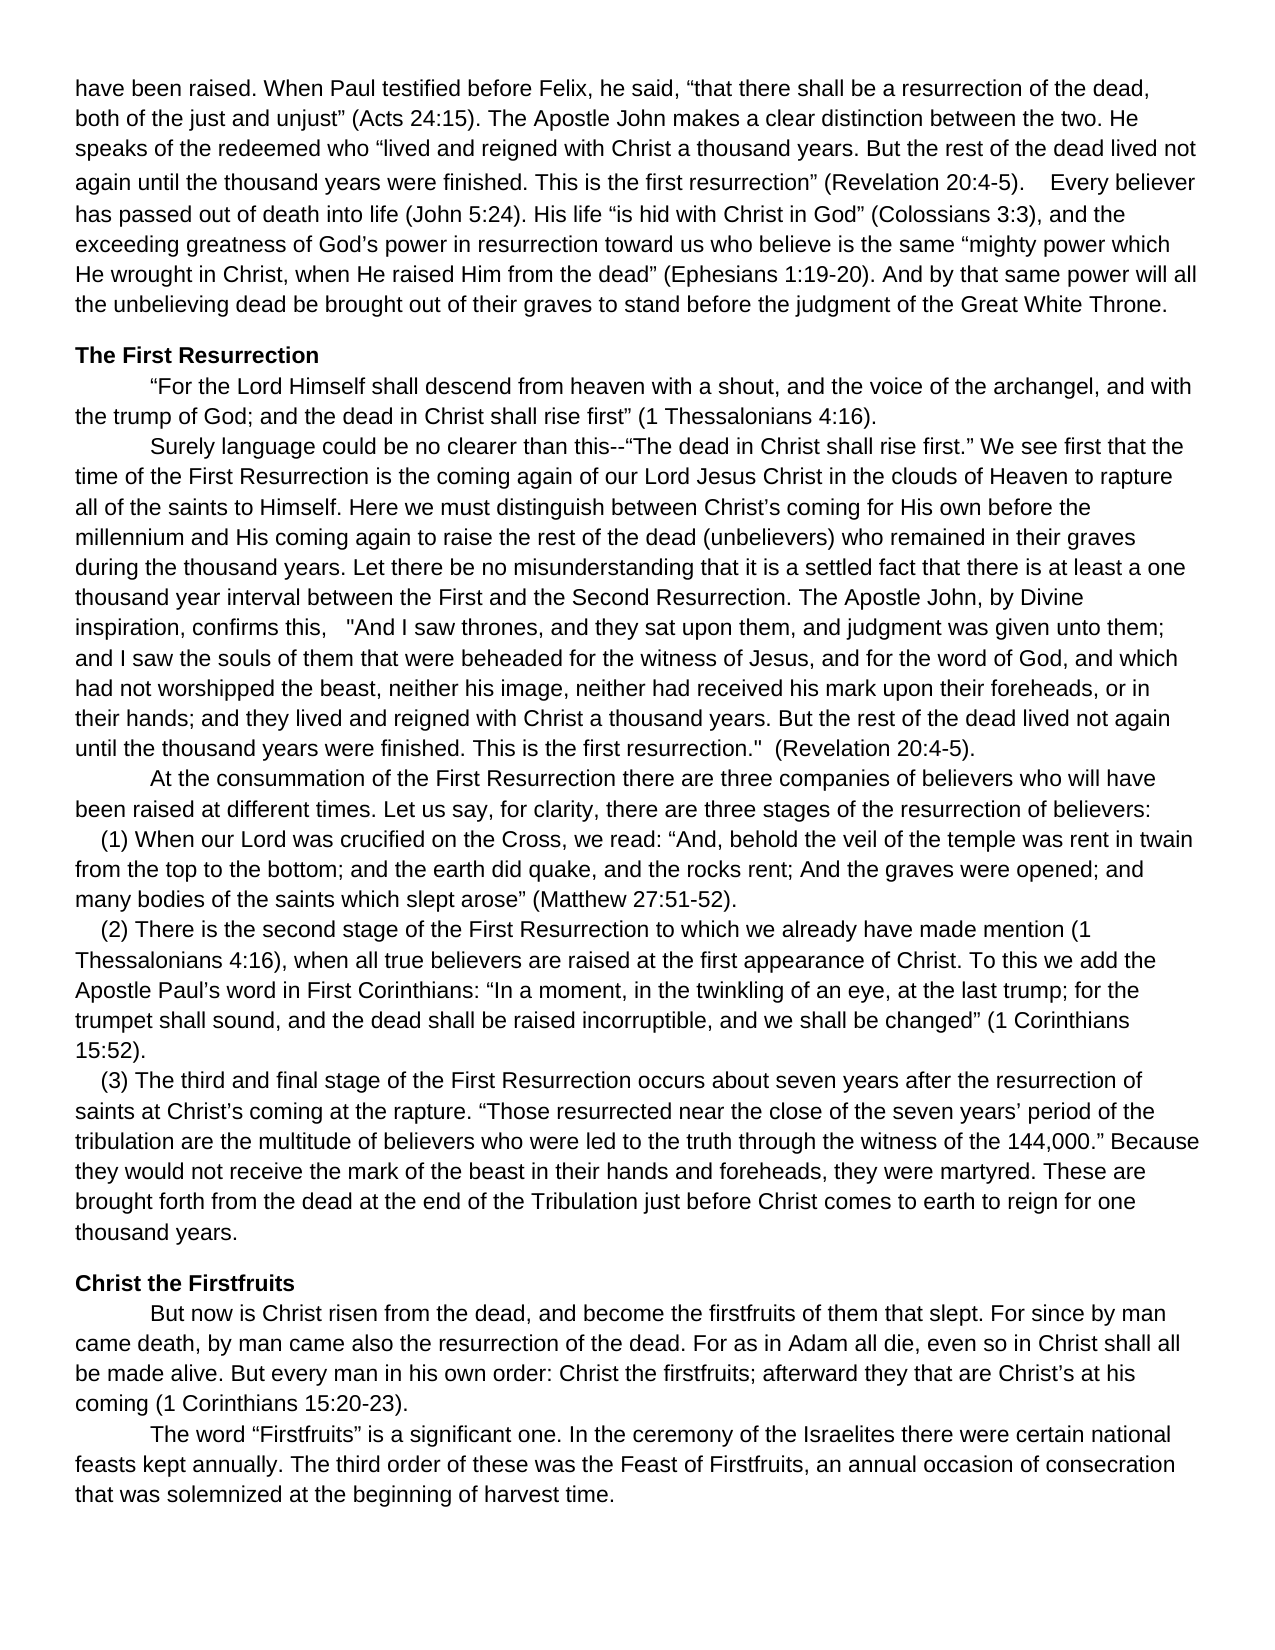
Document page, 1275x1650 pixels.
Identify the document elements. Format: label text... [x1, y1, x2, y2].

text Christ the Firstfruits [75, 1269, 1200, 1296]
text have been raised. When Paul testified before Felix, he said, “that there shall be a resurrection of the dead, both of the just and unjust” (Acts 24:15). The Apostle John makes a clear distinction between the two. He speaks of the redeemed who “lived and reigned with Christ a thousand years. But the rest of the dead lived not again until the thousand years were finished. This is the first resurrection” (Revelation 20:4-5). Every believer has passed out of death into life (John 5:24). His life “is hid with Christ in God” (Colossians 3:3), and the exceeding greatness of God’s power in resurrection toward us who believe is the same “mighty power which He wrought in Christ, when He raised Him from the dead” (Ephesians 1:19-20). And by that same power will all the unbelieving dead be brought out of their graves to stand before the judgment of the Great White Throne. [75, 75, 1200, 318]
text At the consummation of the First Resurrection there are three companies of believers who will have been raised at different times. Let us say, for clarity, there are three stages of the resurrection of believers: [75, 765, 1200, 822]
text (2) There is the second stage of the First Resurrection to which we already have made mention (1 Thessalonians 4:16), when all true believers are raised at the first appearance of Christ. To this we add the Apostle Paul’s word in First Corinthians: “In a moment, in the twinkling of an eye, at the last trump; for the trumpet shall sound, and the dead shall be raised incorruptible, and we shall be changed” (1 Corinthians 15:52). [75, 916, 1200, 1063]
text But now is Christ risen from the dead, and become the firstfruits of them that slept. For since by man came death, by man came also the resurrection of the dead. For as in Adam all die, even so in Christ shall all be made alive. But every man in his own order: Christ the firstfruits; afterward they that are Christ’s at his coming (1 Corinthians 15:20-23). [75, 1300, 1200, 1417]
text The word “Firstfruits” is a significant one. In the ceremony of the Israelites there were certain national feasts kept annually. The third order of these was the Feast of Firstfruits, an annual occasion of consecration that was solemnized at the beginning of harvest time. [75, 1421, 1200, 1507]
text “For the Lord Himself shall descend from heaven with a shout, and the voice of the archangel, and with the trump of God; and the dead in Christ shall rise first” (1 Thessalonians 4:16). [75, 373, 1200, 429]
text (1) When our Lord was crucified on the Cross, we read: “And, behold the veil of the temple was rent in twain from the top to the bottom; and the earth did quake, and the rocks rent; And the graves were opened; and many bodies of the saints which slept arose” (Matthew 27:51-52). [75, 826, 1200, 912]
text Surely language could be no clearer than this--“The dead in Christ shall rise first.” We see first that the time of the First Resurrection is the coming again of our Lord Jesus Christ in the clouds of Heaven to rapture all of the saints to Himself. Here we must distinguish between Christ’s coming for His own before the millennium and His coming again to raise the rest of the dead (unbelievers) who remained in their graves during the thousand years. Let there be no misunderstanding that it is a settled fact that there is at least a one thousand year interval between the First and the Second Resurrection. The Apostle John, by Divine inspiration, confirms this, "And I saw thrones, and they sat upon them, and judgment was given unto them; and I saw the souls of them that were beheaded for the witness of Jesus, and for the word of God, and which had not worshipped the beast, neither his image, neither had received his mark upon their foreheads, or in their hands; and they lived and reigned with Christ a thousand years. But the rest of the dead lived not again until the thousand years were finished. This is the first resurrection." (Revelation 20:4-5). [75, 433, 1200, 761]
text The First Resurrection [75, 342, 1200, 369]
text (3) The third and final stage of the First Resurrection occurs about seven years after the resurrection of saints at Christ’s coming at the rapture. “Those resurrected near the close of the seven years’ period of the tribulation are the multitude of believers who were led to the truth through the witness of the 144,000.” Because they would not receive the mark of the beast in their hands and foreheads, they were martyred. These are brought forth from the dead at the end of the Tribulation just before Christ comes to earth to reign for one thousand years. [75, 1067, 1200, 1245]
